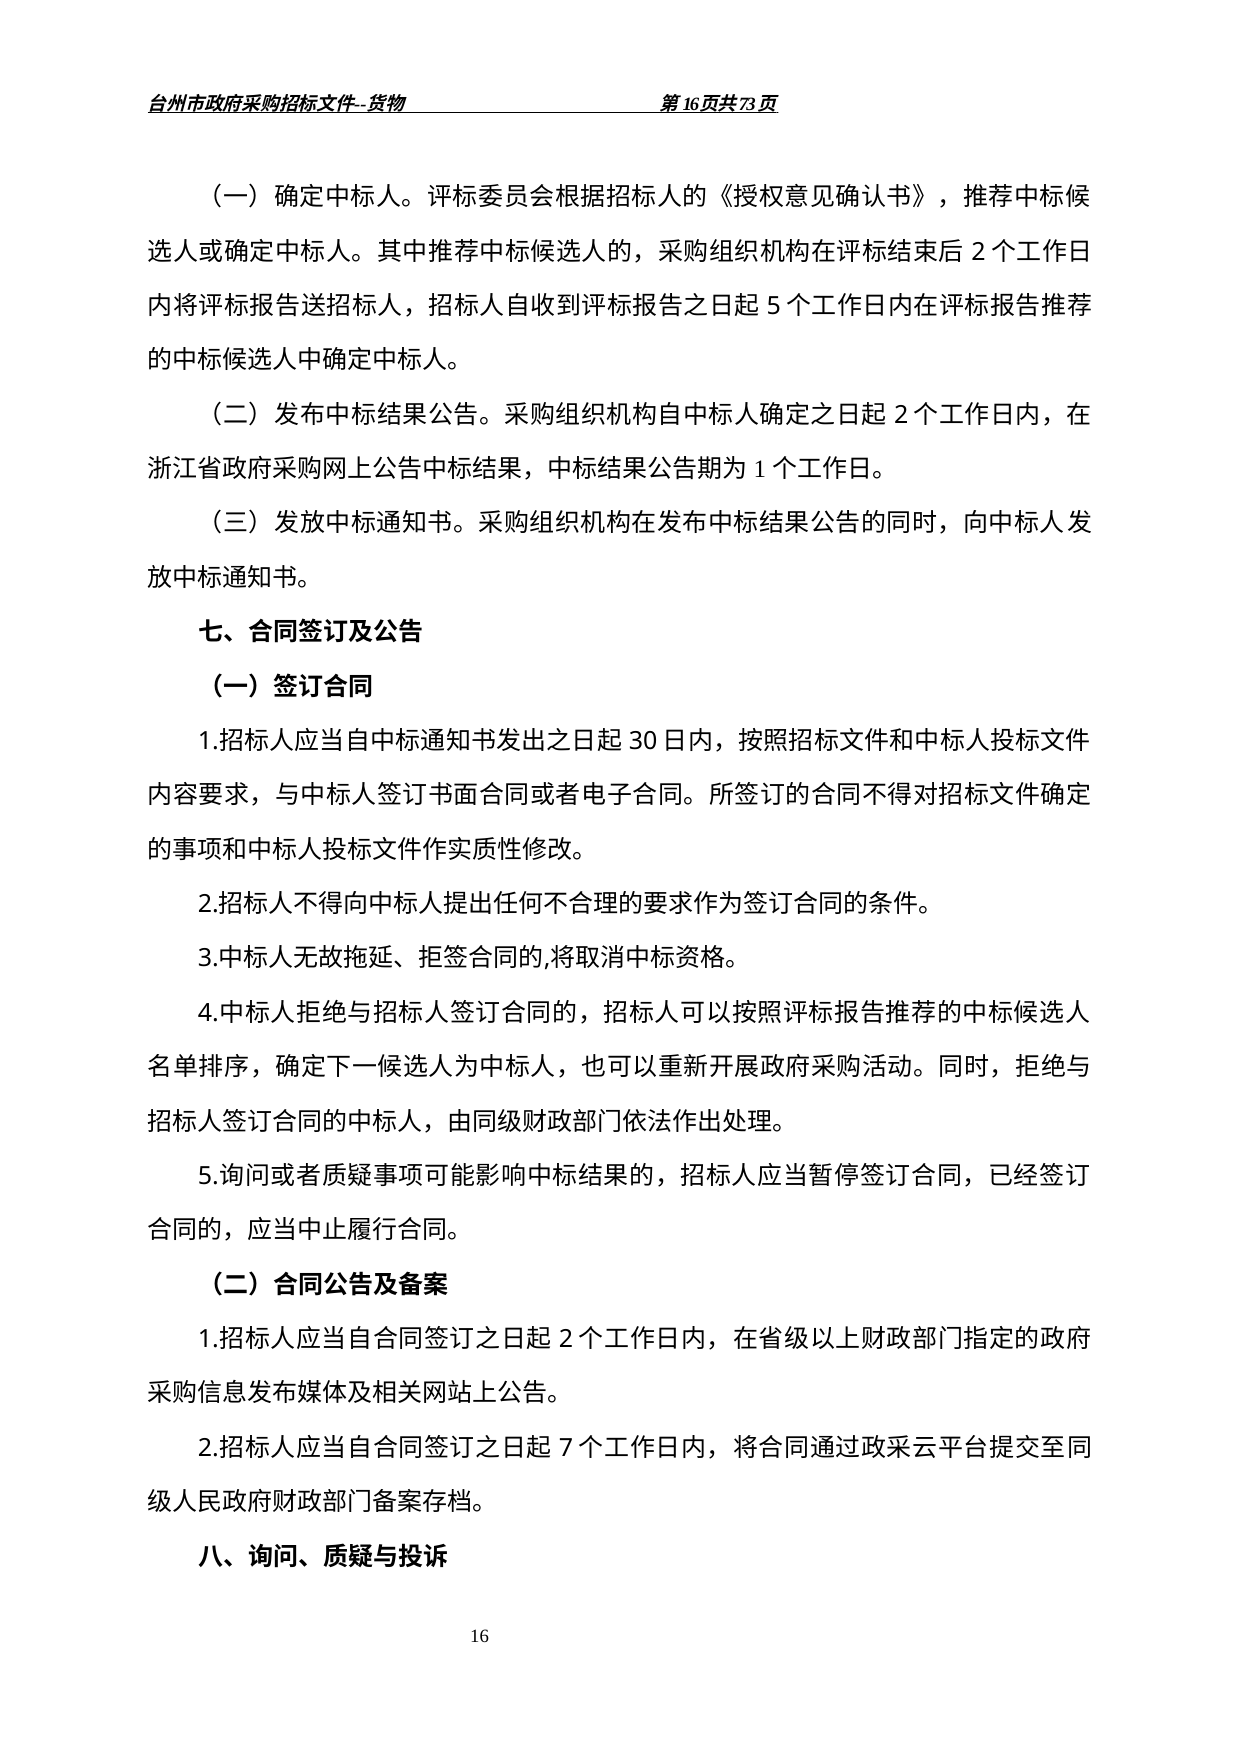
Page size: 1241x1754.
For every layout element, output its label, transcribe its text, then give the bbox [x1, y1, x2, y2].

text （二）合同公告及备案 [148, 1264, 1092, 1300]
text 七、合同签订及公告 [148, 612, 1092, 648]
text 3.中标人无故拖延、拒签合同的,将取消中标资格。 [148, 938, 1092, 974]
text 1.招标人应当自中标通知书发出之日起30日内，按照招标文件和中标人投标文件内容要求，与中标人签订书面合同或者电子合同。所签订的合同不得对招标文件确定的事项和中标人投标文件作实质性修改。 [148, 720, 1092, 865]
text （二）发布中标结果公告。采购组织机构自中标人确定之日起2个工作日内，在浙江省政府采购网上公告中标结果，中标结果公告期为 1 个工作日。 [148, 394, 1092, 485]
text 2.招标人应当自合同签订之日起7个工作日内，将合同通过政采云平台提交至同级人民政府财政部门备案存档。 [148, 1427, 1092, 1518]
text 2.招标人不得向中标人提出任何不合理的要求作为签订合同的条件。 [148, 883, 1092, 920]
text 4.中标人拒绝与招标人签订合同的，招标人可以按照评标报告推荐的中标候选人名单排序，确定下一候选人为中标人，也可以重新开展政府采购活动。同时，拒绝与招标人签订合同的中标人，由同级财政部门依法作出处理。 [148, 992, 1092, 1137]
text 1.招标人应当自合同签订之日起2个工作日内，在省级以上财政部门指定的政府采购信息发布媒体及相关网站上公告。 [148, 1318, 1092, 1409]
text 八、询问、质疑与投诉 [148, 1536, 1092, 1572]
text （一）签订合同 [148, 666, 1092, 702]
text （一）确定中标人。评标委员会根据招标人的《授权意见确认书》，推荐中标候选人或确定中标人。其中推荐中标候选人的，采购组织机构在评标结束后2个工作日内将评标报告送招标人，招标人自收到评标报告之日起5个工作日内在评标报告推荐的中标候选人中确定中标人。 [148, 177, 1092, 376]
text （三）发放中标通知书。采购组织机构在发布中标结果公告的同时，向中标人发放中标通知书。 [148, 503, 1092, 593]
text 5.询问或者质疑事项可能影响中标结果的，招标人应当暂停签订合同，已经签订合同的，应当中止履行合同。 [148, 1155, 1092, 1246]
